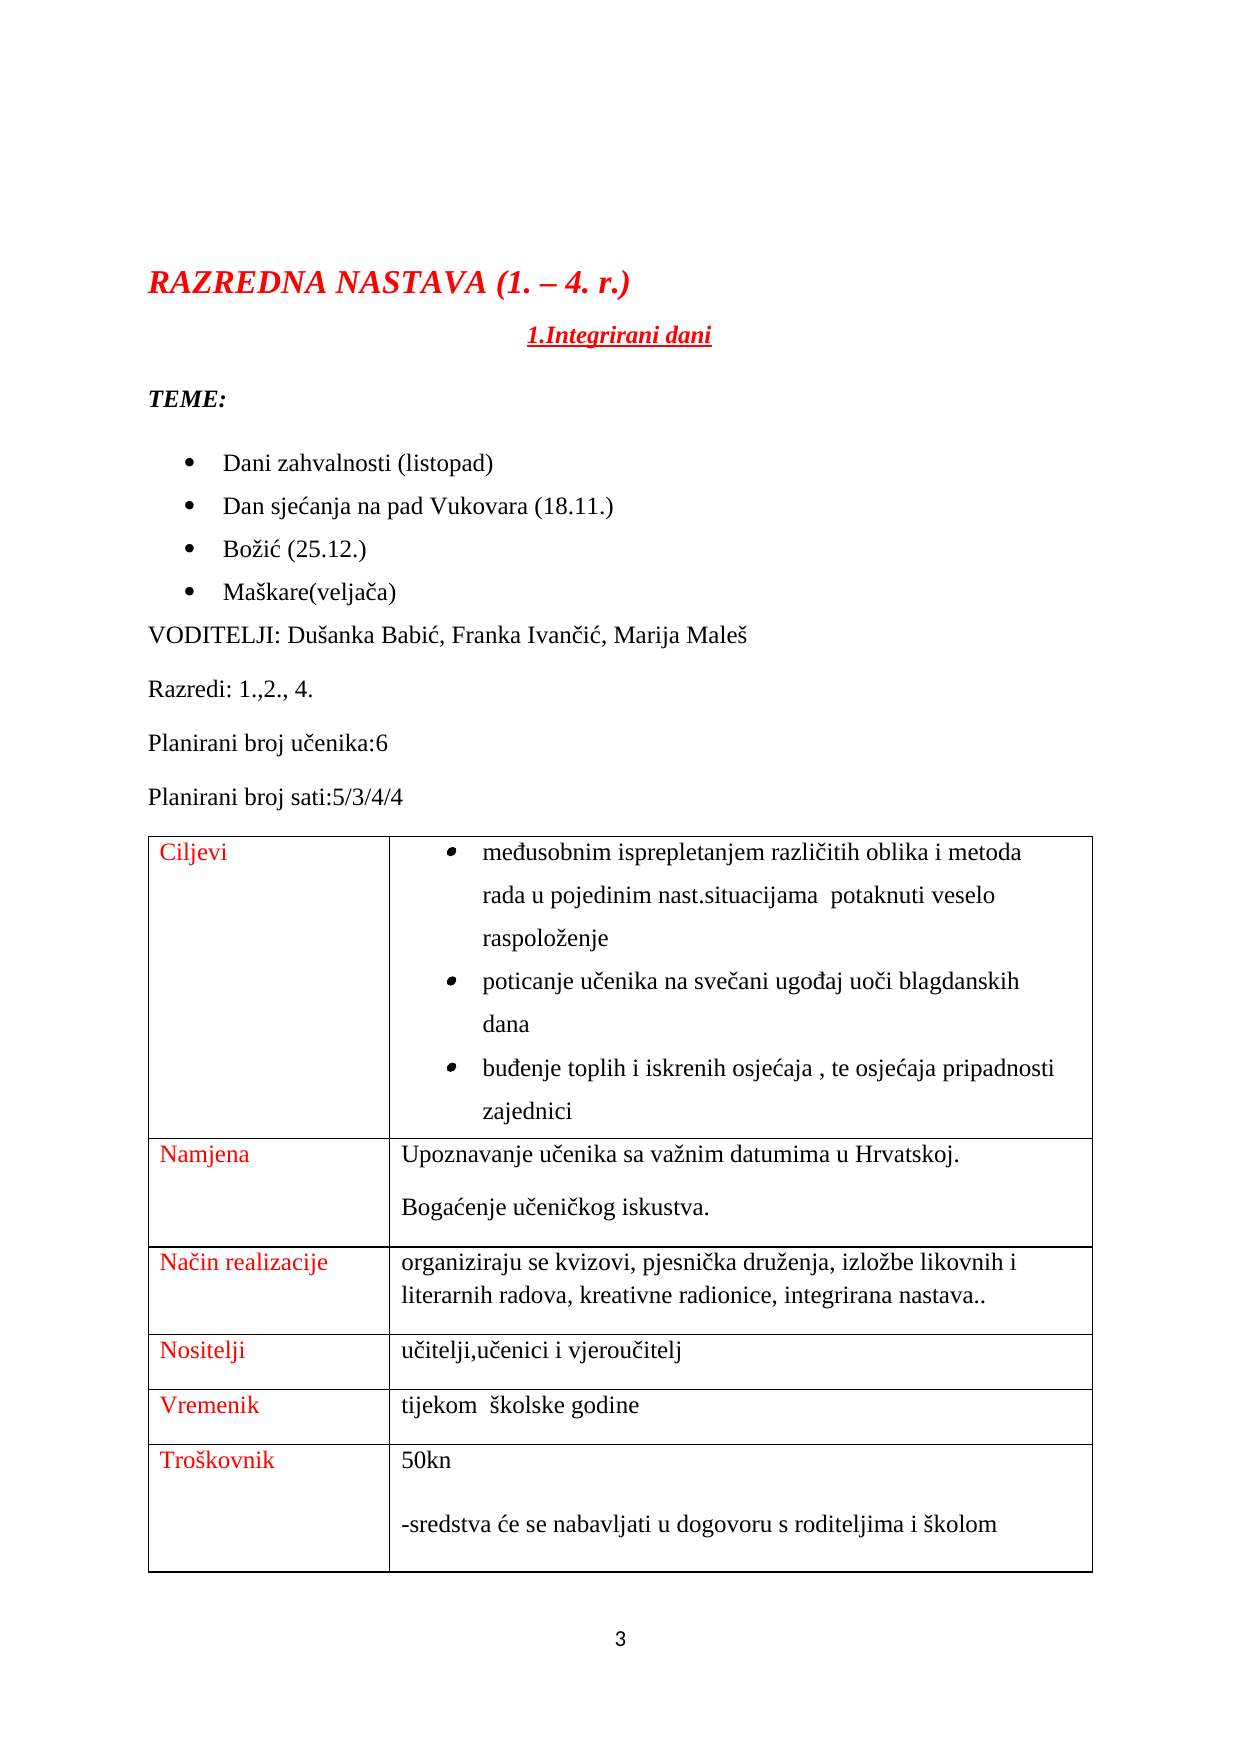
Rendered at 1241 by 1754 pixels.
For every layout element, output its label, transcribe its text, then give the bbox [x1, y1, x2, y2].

text VODITELJI: Dušanka Babić, Franka Ivančić, Marija Maleš [148, 621, 1093, 649]
table_header međusobnim isprepletanjem različitih oblika i metoda rada u pojedinim nast.situacijama potaknuti veselo raspoloženje poticanje učenika na svečani ugođaj uoči blagdanskih dana buđenje toplih i iskrenih osjećaja , te osjećaja pripadnosti zajednici [390, 837, 1066, 1138]
table_cell [1066, 1335, 1092, 1389]
list Maškare(veljača) [185, 577, 1093, 606]
text TEME: [148, 384, 1093, 413]
table_header Ciljevi [149, 837, 389, 1138]
table_cell učitelji,učenici i vjeroučitelj [390, 1335, 1066, 1389]
table_cell Troškovnik [149, 1445, 389, 1571]
table_cell [1066, 1445, 1092, 1571]
table_cell tijekom školske godine [390, 1390, 1066, 1444]
text Planirani broj sati:5/3/4/4 [148, 782, 1093, 811]
table_cell Nositelji [149, 1335, 389, 1389]
text Planirani broj učenika:6 [148, 728, 1093, 757]
table_cell Namjena [149, 1139, 389, 1246]
table_cell [1066, 1248, 1092, 1334]
table_cell 50kn -sredstva će se nabavljati u dogovoru s roditeljima i školom [390, 1445, 1066, 1571]
table_cell [1066, 1390, 1092, 1444]
text 1.Integrirani dani [148, 320, 1093, 349]
list Dani zahvalnosti (listopad) [185, 448, 1093, 477]
table_cell [1066, 1139, 1092, 1246]
table_header [1066, 837, 1092, 1138]
list Dan sjećanja na pad Vukovara (18.11.) [185, 491, 1093, 520]
table_cell Upoznavanje učenika sa važnim datumima u Hrvatskoj. Bogaćenje učeničkog iskustva. [390, 1139, 1066, 1246]
list Božić (25.12.) [185, 534, 1093, 563]
text RAZREDNA NASTAVA (1. – 4. r.) [148, 263, 1093, 301]
table_cell Vremenik [149, 1390, 389, 1444]
table_cell organiziraju se kvizovi, pjesnička druženja, izložbe likovnih i literarnih radova, kreativne radionice, integrirana nastava.. [390, 1248, 1066, 1334]
table_cell Način realizacije [149, 1248, 389, 1334]
text Razredi: 1.,2., 4. [148, 674, 1093, 703]
